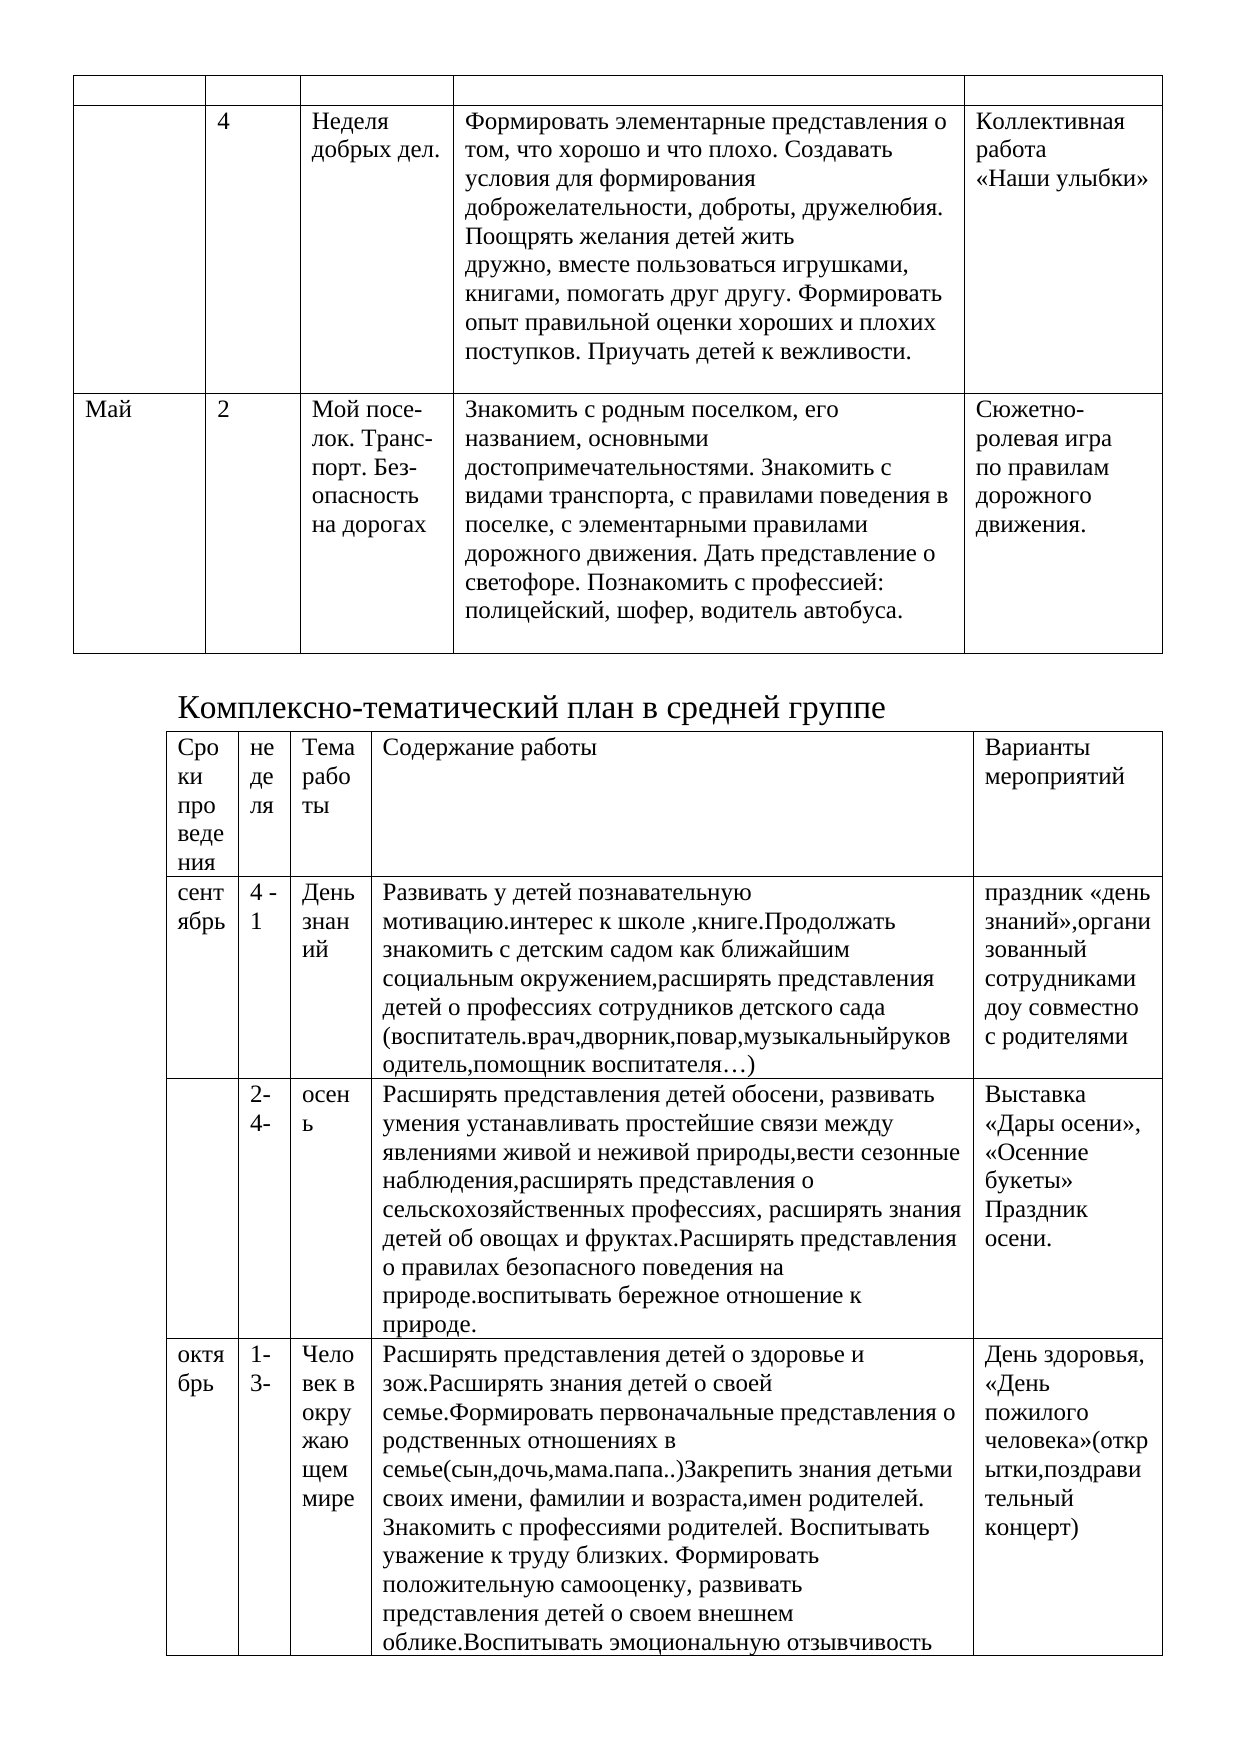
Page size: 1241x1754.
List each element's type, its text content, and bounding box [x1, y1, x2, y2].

table_cell [74, 106, 205, 393]
table_cell Расширять представления детей обосени, развивать умения устанавливать простейшие связи между явлениями живой и неживой природы,вести сезонные наблюдения,расширять представления о сельскохозяйственных профессиях, расширять знания детей об овощах и фруктах.Расширять представления о правилах безопасного поведения на природе.воспитывать бережное отношение к природе. [372, 1079, 973, 1338]
table_cell [74, 76, 205, 105]
table_header неделя [239, 732, 290, 876]
table_header Сроки проведения [167, 732, 238, 876]
table_cell [167, 1079, 238, 1338]
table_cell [301, 76, 453, 105]
table_cell 4 [206, 106, 300, 393]
table_cell Сюжетно-ролевая игра по правилам дорожного движения. [965, 394, 1162, 653]
table_cell 1-3- [239, 1339, 290, 1655]
table_cell 2 [206, 394, 300, 653]
table_cell Развивать у детей познавательную мотивацию.интерес к школе ,книге.Продолжать знакомить с детским садом как ближайшим социальным окружением,расширять представления детей о профессиях сотрудников детского сада (воспитатель.врач,дворник,повар,музыкальныйруководитель,помощник воспитателя…) [372, 877, 973, 1078]
table_cell 4 -1 [239, 877, 290, 1078]
table_cell сентябрь [167, 877, 238, 1078]
table_cell 2-4- [239, 1079, 290, 1338]
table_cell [965, 76, 1162, 105]
table_cell Неделя добрых дел. [301, 106, 453, 393]
table_cell День знаний [291, 877, 371, 1078]
text Комплексно-тематический план в средней группе [177, 687, 1152, 725]
table_cell осень [291, 1079, 371, 1338]
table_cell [974, 1339, 1162, 1655]
table_header Варианты мероприятий [974, 732, 1162, 876]
table_cell Знакомить с родным поселком, его названием, основными достопримечательностями. Знакомить с видами транспорта, с правилами поведения в поселке, с элементарными правилами дорожного движения. Дать представление о светофоре. Познакомить с профессией: полицейский, шофер, водитель автобуса. [454, 394, 964, 653]
table_cell 2 [206, 76, 300, 105]
table_cell Май [74, 394, 205, 653]
table_cell Коллективная работа «Наши улыбки» [965, 106, 1162, 393]
table_cell Выставка «Дары осени», «Осенние букеты» Праздник осени. [974, 1079, 1162, 1338]
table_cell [291, 1339, 371, 1655]
table_header Тема работы [291, 732, 371, 876]
table_cell Формировать элементарные представления о том, что хорошо и что плохо. Создавать условия для формирования доброжелательности, доброты, дружелюбия. Поощрять желания детей жить дружно, вместе пользоваться игрушками, книгами, помогать друг другу. Формировать опыт правильной оценки хороших и плохих поступков. Приучать детей к вежливости. [454, 106, 964, 393]
table_cell октябрь [167, 1339, 238, 1655]
table_header Содержание работы [372, 732, 973, 876]
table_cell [372, 1339, 973, 1655]
table_cell праздник «день знаний»,организованный сотрудниками доу совместно с родителями [974, 877, 1162, 1078]
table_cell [454, 76, 964, 105]
table_cell Мой посе- лок. Транс- порт. Без- опасность на дорогах [301, 394, 453, 653]
